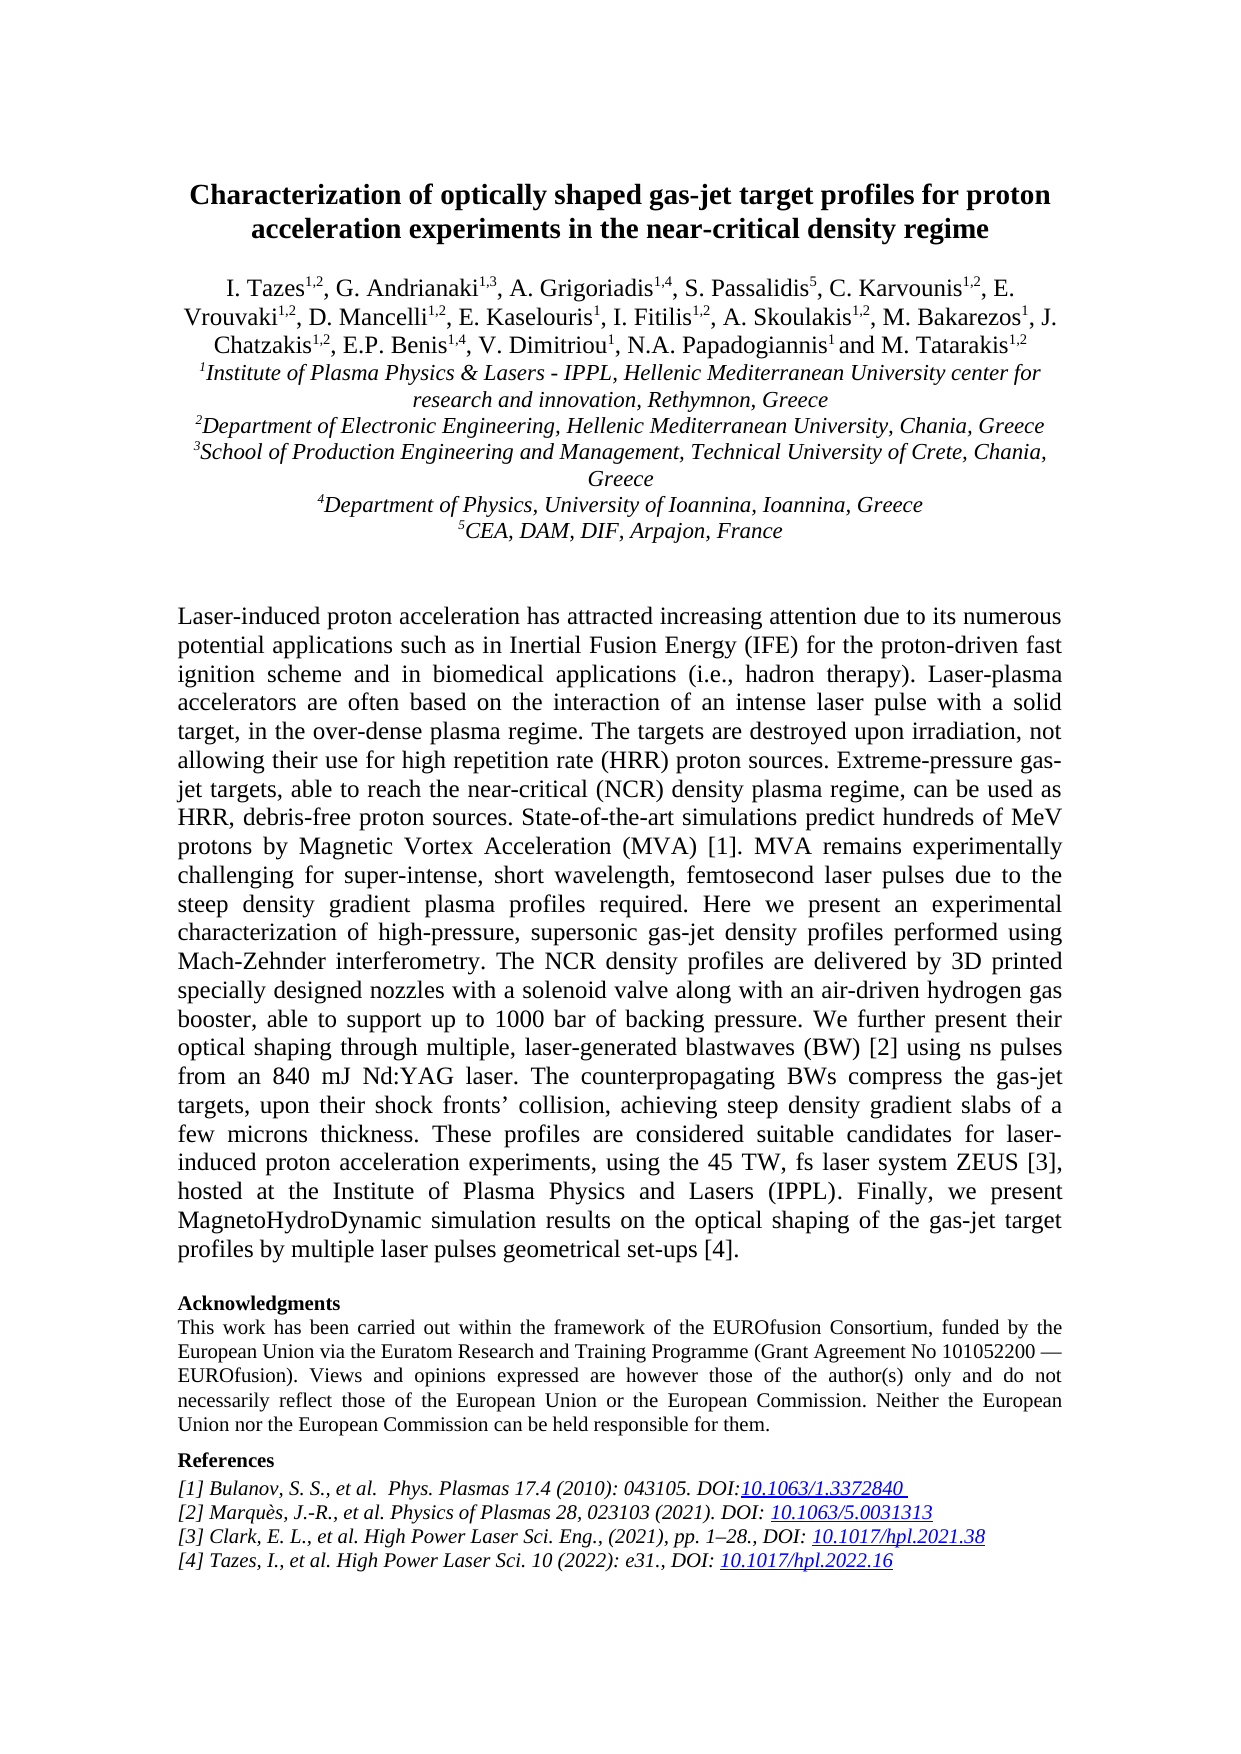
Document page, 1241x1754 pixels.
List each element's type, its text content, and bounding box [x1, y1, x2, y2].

text 3School of Production Engineering and Management, Technical University of Crete, Chania, Greece [177, 438, 1064, 491]
text Laser-induced proton acceleration has attracted increasing attention due to its numerous potential applications such as in Inertial Fusion Energy (IFE) for the proton-driven fast ignition scheme and in biomedical applications (i.e., hadron therapy). Laser-plasma accelerators are often based on the interaction of an intense laser pulse with a solid target, in the over-dense plasma regime. The targets are destroyed upon irradiation, not allowing their use for high repetition rate (HRR) proton sources. Extreme-pressure gas-jet targets, able to reach the near-critical (NCR) density plasma regime, can be used as HRR, debris-free proton sources. State-of-the-art simulations predict hundreds of MeV protons by Magnetic Vortex Acceleration (MVA) [1]. MVA remains experimentally challenging for super-intense, short wavelength, femtosecond laser pulses due to the steep density gradient plasma profiles required. Here we present an experimental characterization of high-pressure, supersonic gas-jet density profiles performed using Mach-Zehnder interferometry. The NCR density profiles are delivered by 3D printed specially designed nozzles with a solenoid valve along with an air-driven hydrogen gas booster, able to support up to 1000 bar of backing pressure. We further present their optical shaping through multiple, laser-generated blastwaves (BW) [2] using ns pulses from an 840 mJ Nd:YAG laser. The counterpropagating BWs compress the gas-jet targets, upon their shock fronts’ collision, achieving steep density gradient slabs of a few microns thickness. These profiles are considered suitable candidates for laser-induced proton acceleration experiments, using the 45 TW, fs laser system ZEUS [3], hosted at the Institute of Plasma Physics and Lasers (IPPL). Finally, we present MagnetoHydroDynamic simulation results on the optical shaping of the gas-jet target profiles by multiple laser pulses geometrical set-ups [4]. [177, 601, 1063, 1262]
text References [177, 1448, 1063, 1472]
text Acknowledgments [177, 1291, 1063, 1315]
text This work has been carried out within the framework of the EUROfusion Consortium, funded by the European Union via the Euratom Research and Training Programme (Grant Agreement No 101052200 — EUROfusion). Views and opinions expressed are however those of the author(s) only and do not necessarily reflect those of the European Union or the European Commission. Neither the European Union nor the European Commission can be held responsible for them. [177, 1315, 1063, 1436]
text Characterization of optically shaped gas-jet target profiles for proton acceleration experiments in the near-critical density regime [177, 177, 1063, 244]
text [4] Tazes, I., et al. High Power Laser Sci. 10 (2022): e31., DOI: 10.1017/hpl.2022.16 [177, 1548, 1063, 1572]
text [1] Bulanov, S. S., et al. Phys. Plasmas 17.4 (2010): 043105. DOI:10.1063/1.3372840 [177, 1476, 1063, 1500]
text 4Department of Physics, University of Ioannina, Ioannina, Greece [177, 491, 1064, 517]
text 2Department of Electronic Engineering, Hellenic Mediterranean University, Chania, Greece [177, 412, 1064, 438]
text [2] Marquès, J.-R., et al. Physics of Plasmas 28, 023103 (2021). DOI: 10.1063/5.0031313 [177, 1500, 1063, 1524]
text 1Institute of Plasma Physics & Lasers - IPPL, Hellenic Mediterranean University center for research and innovation, Rethymnon, Greece [177, 359, 1064, 412]
text [3] Clark, E. L., et al. High Power Laser Sci. Eng., (2021), pp. 1–28., DOI: 10.1017/hpl.2021.38 [177, 1524, 1063, 1548]
text I. Tazes1,2, G. Andrianaki1,3, A. Grigoriadis1,4, S. Passalidis5, C. Karvounis1,2, E. Vrouvaki1,2, D. Mancelli1,2, E. Kaselouris1, I. Fitilis1,2, A. Skoulakis1,2, M. Bakarezos1, J. Chatzakis1,2, E.P. Benis1,4, V. Dimitriou1, N.A. Papadogiannis1 and M. Tatarakis1,2 [177, 273, 1063, 359]
text 5CEA, DAM, DIF, Arpajon, France [177, 517, 1064, 544]
